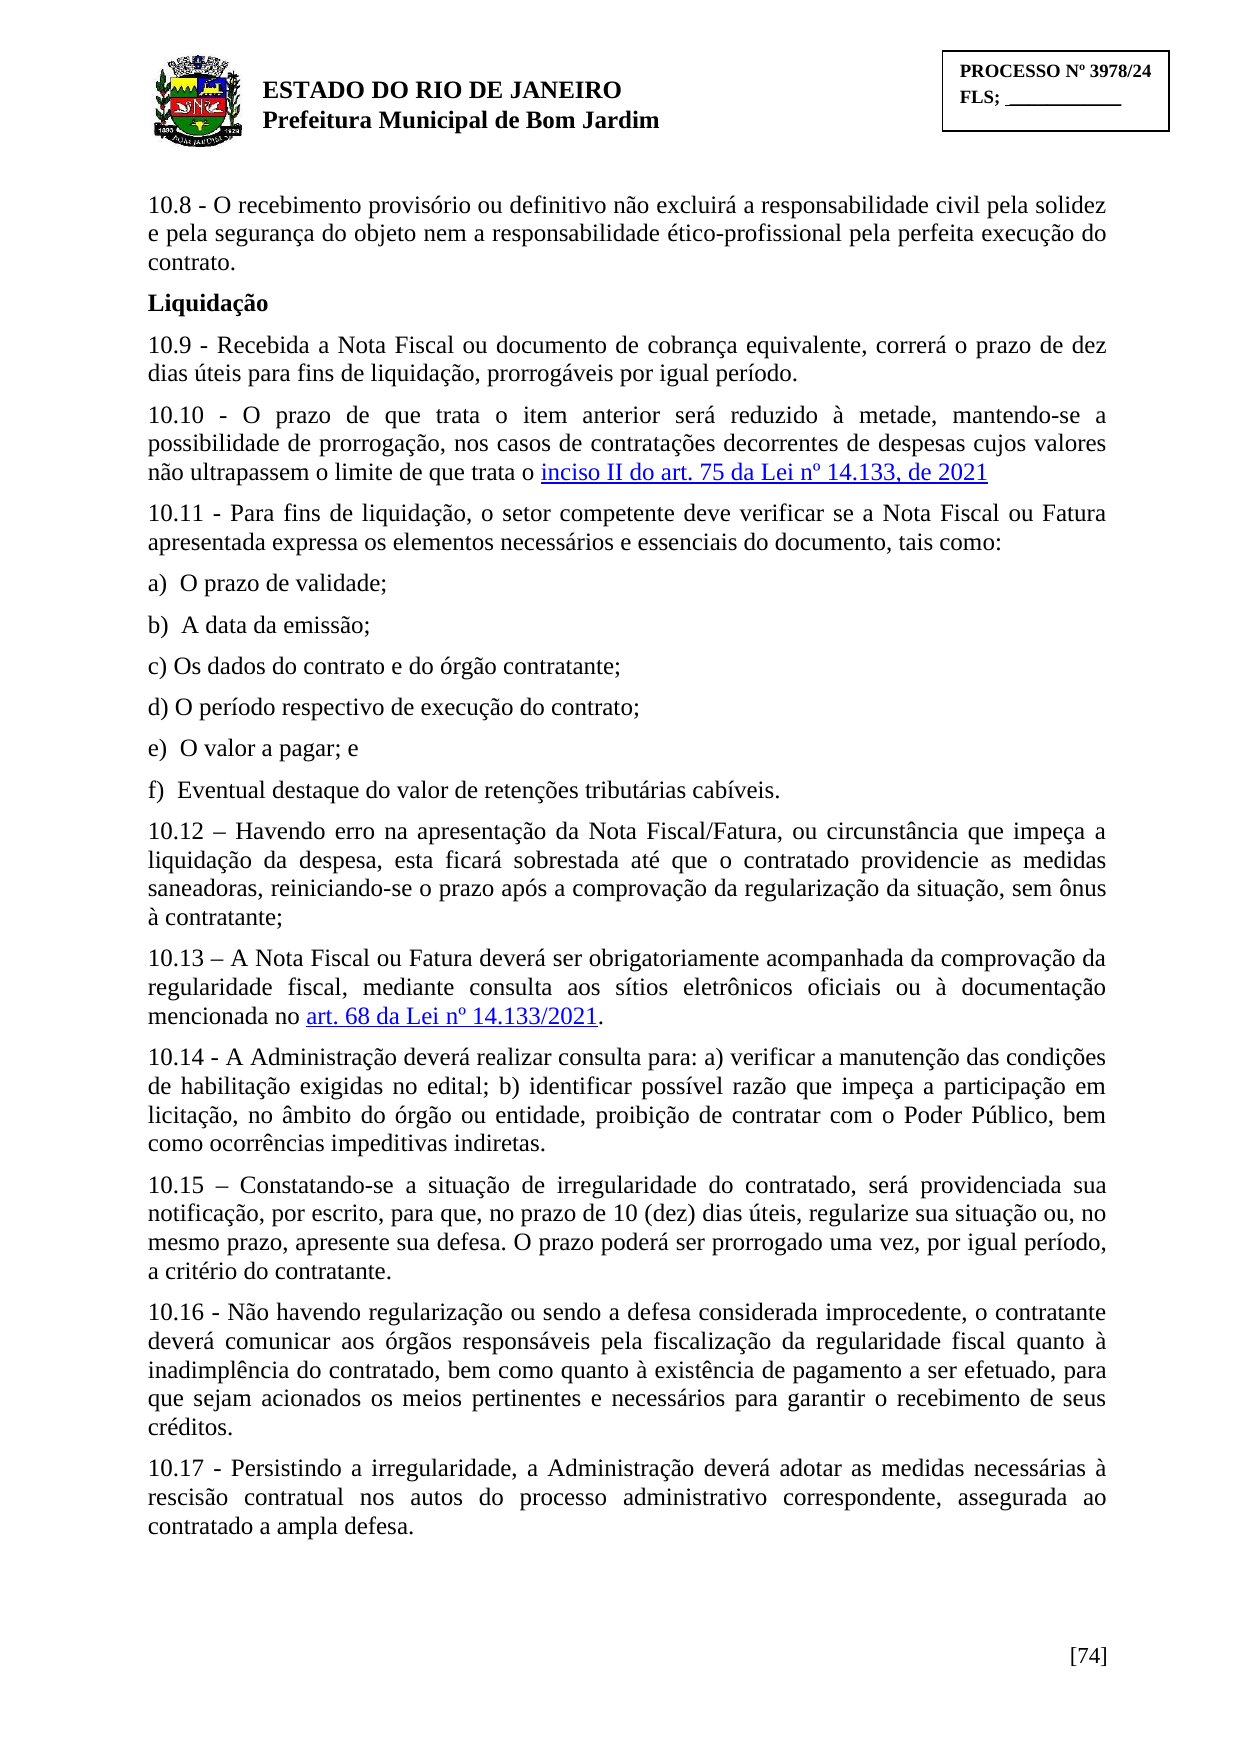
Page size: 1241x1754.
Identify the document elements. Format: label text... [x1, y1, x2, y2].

text 10.10 - O prazo de que trata o item anterior será reduzido à metade, mantendo-se a possibilidade de prorrogação, nos casos de contratações decorrentes de despesas cujos valores não ultrapassem o limite de que trata o inciso II do art. 75 da Lei nº 14.133, de 2021 [148, 400, 1107, 486]
text a) O prazo de validade; [148, 568, 1107, 597]
text 10.8 - O recebimento provisório ou definitivo não excluirá a responsabilidade civil pela solidez e pela segurança do objeto nem a responsabilidade ético-profissional pela perfeita execução do contrato. [148, 190, 1107, 276]
text d) O período respectivo de execução do contrato; [148, 692, 1107, 721]
text 10.16 - Não havendo regularização ou sendo a defesa considerada improcedente, o contratante deverá comunicar aos órgãos responsáveis pela fiscalização da regularidade fiscal quanto à inadimplência do contratado, bem como quanto à existência de pagamento a ser efetuado, para que sejam acionados os meios pertinentes e necessários para garantir o recebimento de seus créditos. [148, 1297, 1107, 1441]
text f) Eventual destaque do valor de retenções tributárias cabíveis. [148, 775, 1107, 803]
text 10.9 - Recebida a Nota Fiscal ou documento de cobrança equivalente, correrá o prazo de dez dias úteis para fins de liquidação, prorrogáveis por igual período. [148, 330, 1107, 387]
text Liquidação [148, 288, 1107, 317]
text 10.15 – Constatando-se a situação de irregularidade do contratado, será providenciada sua notificação, por escrito, para que, no prazo de 10 (dez) dias úteis, regularize sua situação ou, no mesmo prazo, apresente sua defesa. O prazo poderá ser prorrogado uma vez, por igual período, a critério do contratante. [148, 1170, 1107, 1285]
text 10.13 – A Nota Fiscal ou Fatura deverá ser obrigatoriamente acompanhada da comprovação da regularidade fiscal, mediante consulta aos sítios eletrônicos oficiais ou à documentação mencionada no art. 68 da Lei nº 14.133/2021. [148, 943, 1107, 1030]
text 10.14 - A Administração deverá realizar consulta para: a) verificar a manutenção das condições de habilitação exigidas no edital; b) identificar possível razão que impeça a participação em licitação, no âmbito do órgão ou entidade, proibição de contratar com o Poder Público, bem como ocorrências impeditivas indiretas. [148, 1042, 1107, 1157]
text 10.11 - Para fins de liquidação, o setor competente deve verificar se a Nota Fiscal ou Fatura apresentada expressa os elementos necessários e essenciais do documento, tais como: [148, 498, 1107, 556]
text b) A data da emissão; [148, 610, 1107, 638]
text 10.12 – Havendo erro na apresentação da Nota Fiscal/Fatura, ou circunstância que impeça a liquidação da despesa, esta ficará sobrestada até que o contratado providencie as medidas saneadoras, reiniciando-se o prazo após a comprovação da regularização da situação, sem ônus à contratante; [148, 816, 1107, 931]
picture [151, 54, 243, 147]
text 10.17 - Persistindo a irregularidade, a Administração deverá adotar as medidas necessárias à rescisão contratual nos autos do processo administrativo correspondente, assegurada ao contratado a ampla defesa. [148, 1453, 1107, 1540]
text c) Os dados do contrato e do órgão contratante; [148, 651, 1107, 680]
text e) O valor a pagar; e [148, 733, 1107, 762]
